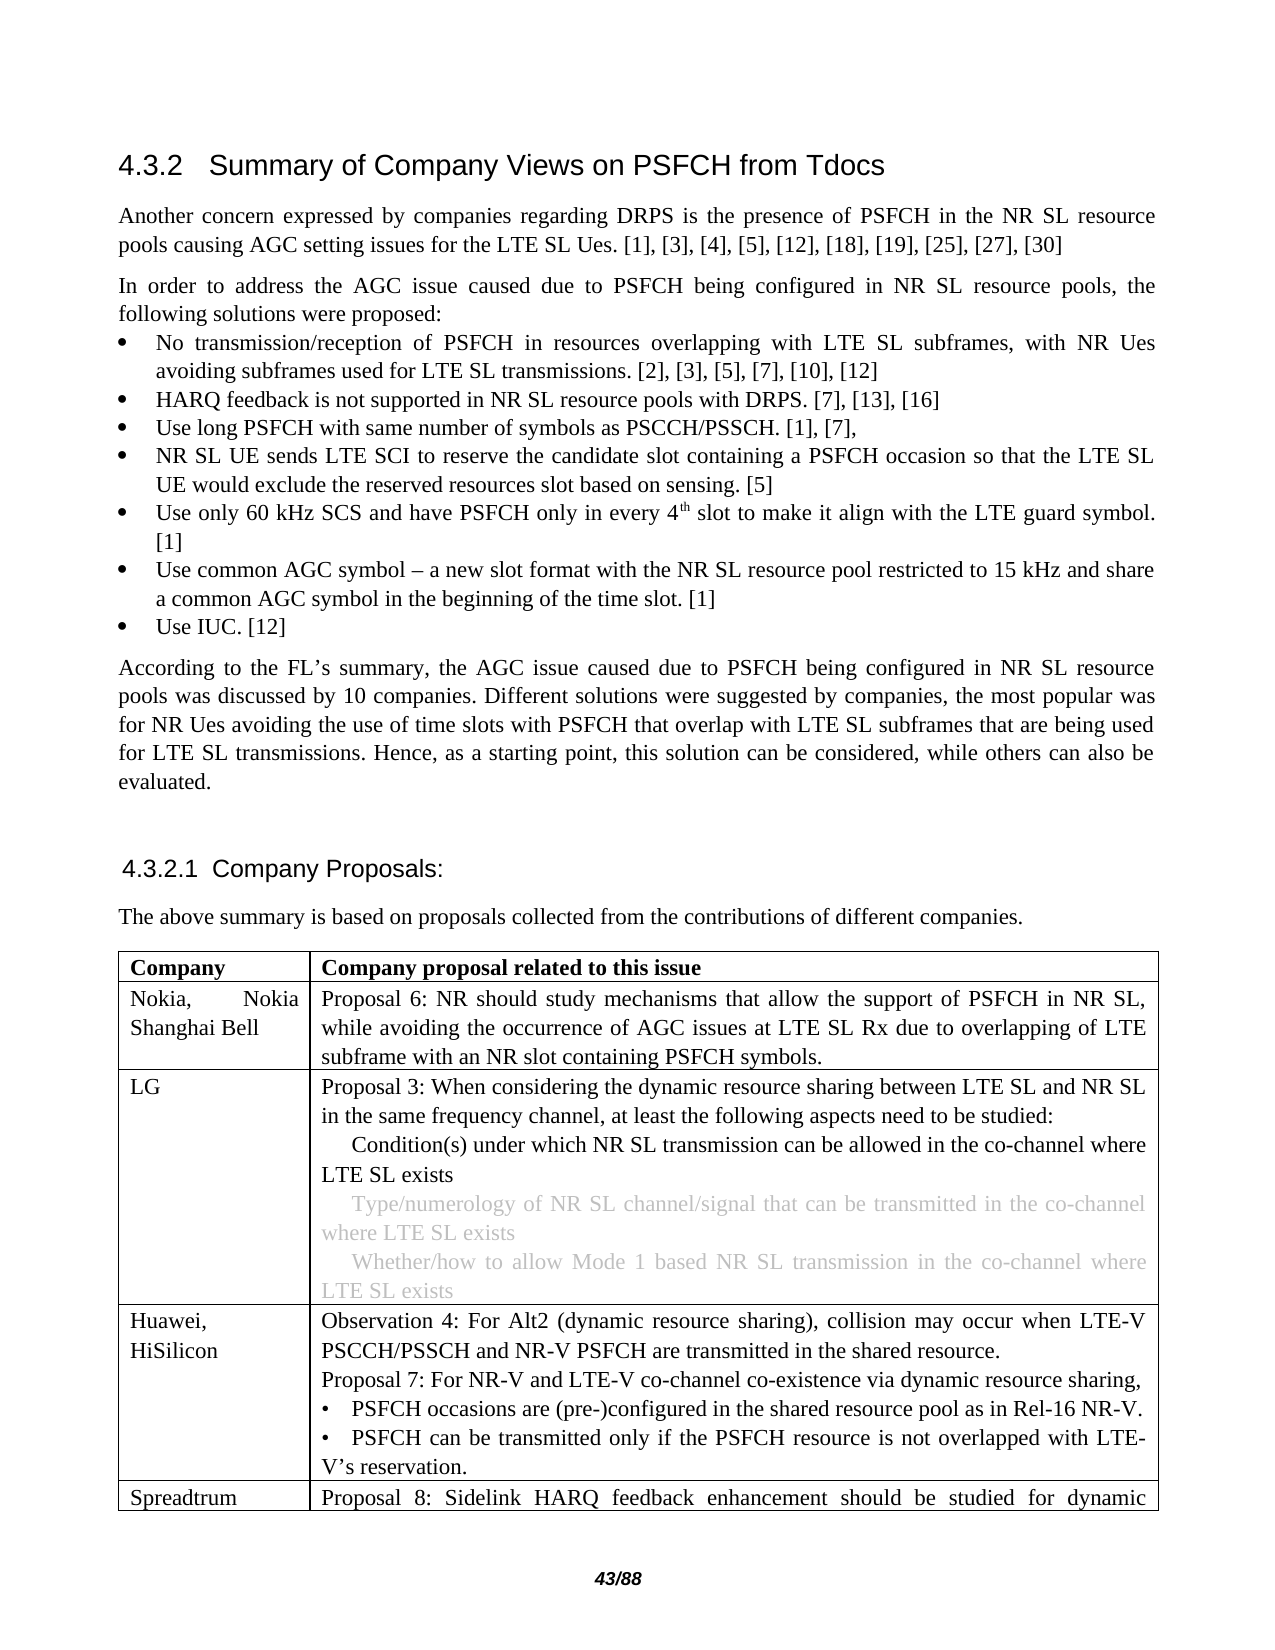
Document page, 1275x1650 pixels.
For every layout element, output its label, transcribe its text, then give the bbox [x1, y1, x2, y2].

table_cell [311, 1481, 1158, 1510]
list NR SL UE sends LTE SCI to reserve the candidate slot containing a PSFCH occasion so that the LTE SL UE would exclude the reserved resources slot based on sensing. [5] [118, 443, 1157, 497]
text In order to address the AGC issue caused due to PSFCH being configured in NR SL resource pools, the following solutions were proposed: [118, 272, 1157, 327]
subtitle Summary of Company Views on PSFCH from Tdocs [118, 148, 1157, 181]
table_cell LG [119, 1070, 309, 1304]
list Use only 60 kHz SCS and have PSFCH only in every 4th slot to make it align with the LTE guard symbol. [1] [118, 499, 1157, 554]
list No transmission/reception of PSFCH in resources overlapping with LTE SL subframes, with NR Ues avoiding subframes used for LTE SL transmissions. [2], [3], [5], [7], [10], [12] [118, 329, 1157, 384]
text Another concern expressed by companies regarding DRPS is the presence of PSFCH in the NR SL resource pools causing AGC setting issues for the LTE SL Ues. [1], [3], [4], [5], [12], [18], [19], [25], [27], [30] [118, 203, 1157, 257]
list Use long PSFCH with same number of symbols as PSCCH/PSSCH. [1], [7], [118, 414, 1157, 441]
table_cell Huawei, HiSilicon [119, 1305, 309, 1480]
table_cell Nokia, Nokia Shanghai Bell [119, 982, 309, 1069]
table_header Company [119, 952, 309, 981]
list Use common AGC symbol – a new slot format with the NR SL resource pool restricted to 15 kHz and share a common AGC symbol in the beginning of the time slot. [1] [118, 556, 1157, 611]
table_cell Proposal 6: NR should study mechanisms that allow the support of PSFCH in NR SL, while avoiding the occurrence of AGC issues at LTE SL Rx due to overlapping of LTE subframe with an NR slot containing PSFCH symbols. [311, 982, 1158, 1069]
table_header Company proposal related to this issue [311, 952, 1158, 981]
table_cell Observation 4: For Alt2 (dynamic resource sharing), collision may occur when LTE-V PSCCH/PSSCH and NR-V PSFCH are transmitted in the shared resource. Proposal 7: For NR-V and LTE-V co-channel co-existence via dynamic resource sharing, • PSFCH occasions are (pre-)configured in the shared resource pool as in Rel-16 NR-V. • PSFCH can be transmitted only if the PSFCH resource is not overlapped with LTE-V’s reservation. [311, 1305, 1158, 1480]
list Use IUC. [12] [118, 613, 1157, 639]
text According to the FL’s summary, the AGC issue caused due to PSFCH being configured in NR SL resource pools was discussed by 10 companies. Different solutions were suggested by companies, the most popular was for NR Ues avoiding the use of time slots with PSFCH that overlap with LTE SL subframes that are being used for LTE SL transmissions. Hence, as a starting point, this solution can be considered, while others can also be evaluated. [118, 654, 1157, 794]
subtitle Company Proposals: [122, 853, 1157, 882]
table_cell Proposal 3: When considering the dynamic resource sharing between LTE SL and NR SL in the same frequency channel, at least the following aspects need to be studied:  Condition(s) under which NR SL transmission can be allowed in the co-channel where LTE SL exists  Type/numerology of NR SL channel/signal that can be transmitted in the co-channel where LTE SL exists  Whether/how to allow Mode 1 based NR SL transmission in the co-channel where LTE SL exists [311, 1070, 1158, 1304]
text The above summary is based on proposals collected from the contributions of different companies. [118, 903, 1157, 930]
table_cell Spreadtrum [119, 1481, 309, 1510]
list HARQ feedback is not supported in NR SL resource pools with DRPS. [7], [13], [16] [118, 386, 1157, 412]
